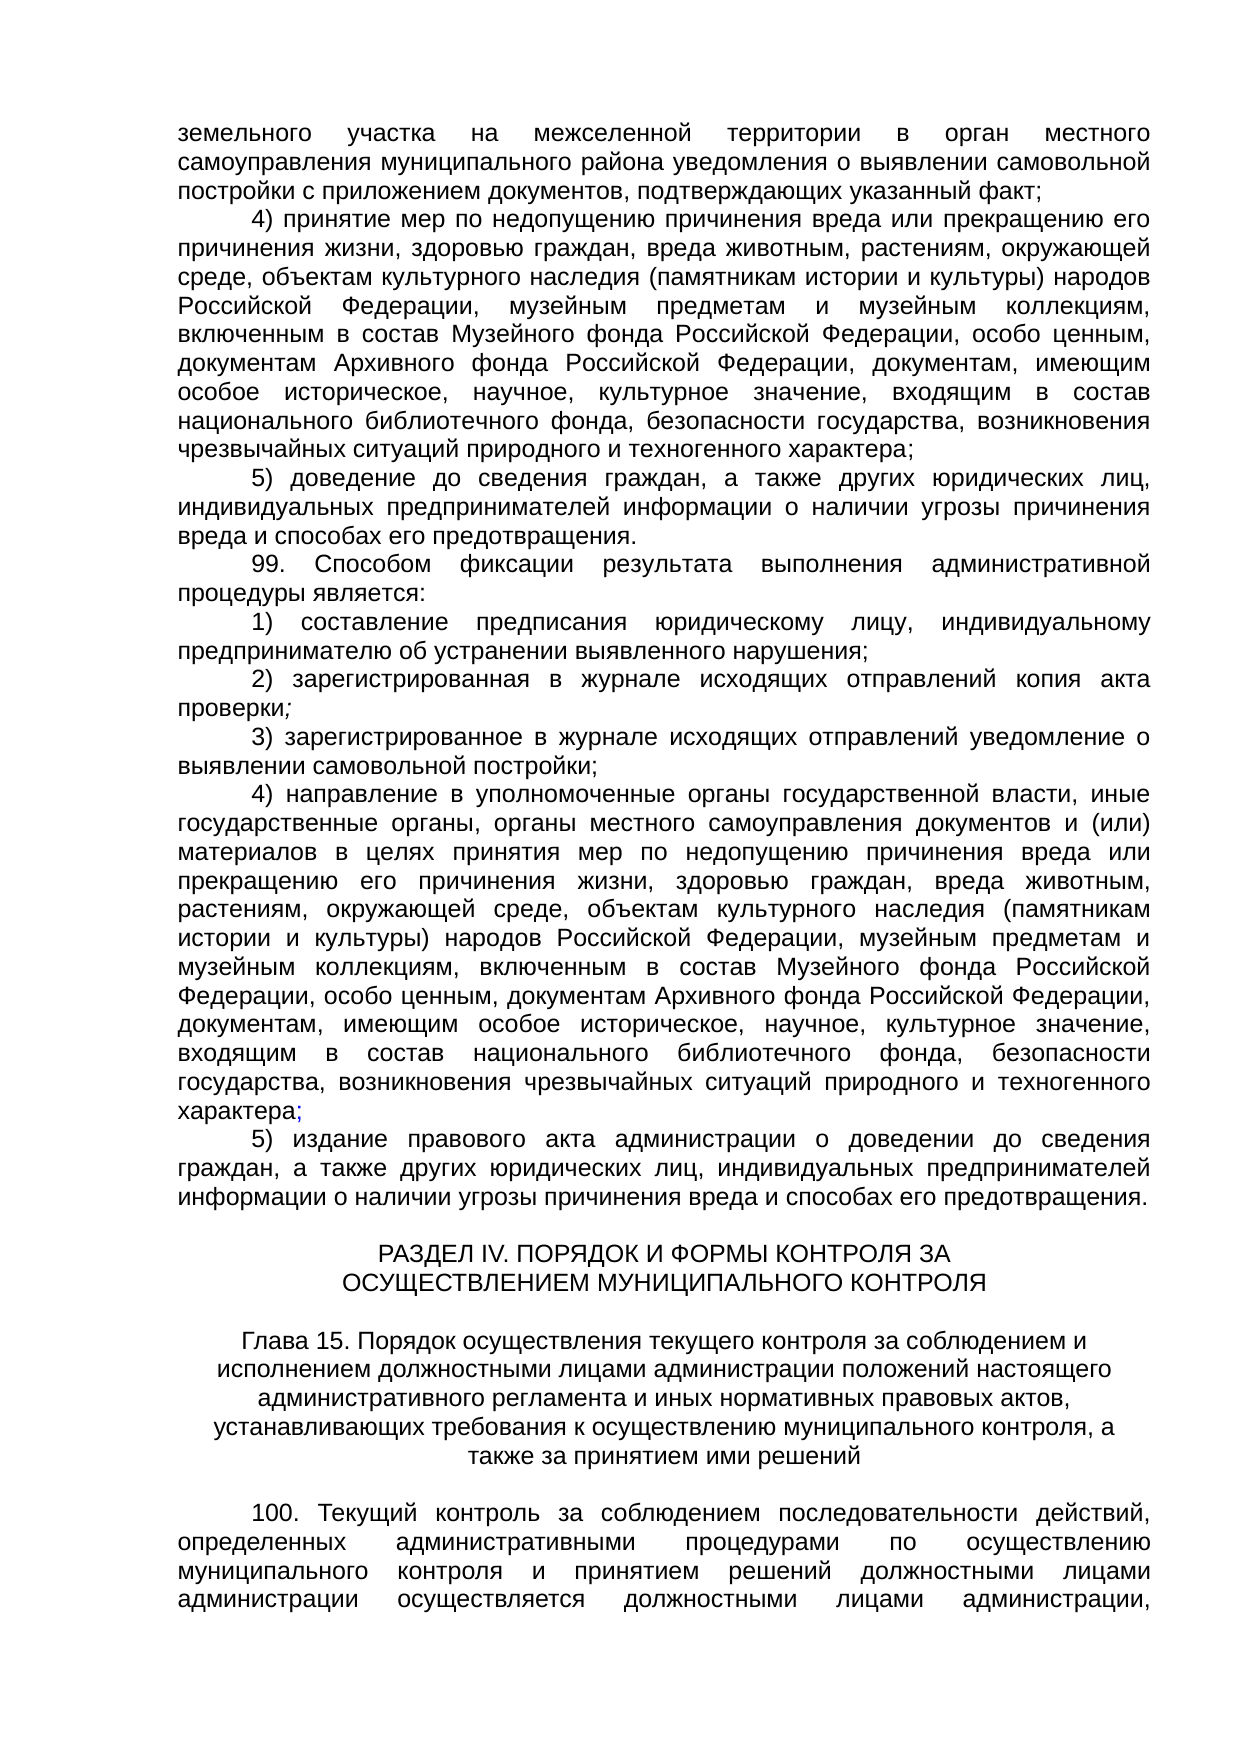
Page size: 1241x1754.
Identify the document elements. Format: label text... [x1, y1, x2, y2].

text 1) составление предписания юридическому лицу, индивидуальному предпринимателю об устранении выявленного нарушения; [177, 607, 1152, 664]
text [177, 118, 1152, 204]
text 3) зарегистрированное в журнале исходящих отправлений уведомление о выявлении самовольной постройки; [177, 722, 1152, 779]
text 5) издание правового акта администрации о доведении до сведения граждан, а также других юридических лиц, индивидуальных предпринимателей информации о наличии угрозы причинения вреда и способах его предотвращения. [177, 1124, 1152, 1211]
text Глава 15. Порядок осуществления текущего контроля за соблюдением и исполнением должностными лицами администрации положений настоящего административного регламента и иных нормативных правовых актов, устанавливающих требования к осуществлению муниципального контроля, а также за принятием ими решений [177, 1326, 1152, 1469]
text 4) направление в уполномоченные органы государственной власти, иные государственные органы, органы местного самоуправления документов и (или) материалов в целях принятия мер по недопущению причинения вреда или прекращению его причинения жизни, здоровью граждан, вреда животным, растениям, окружающей среде, объектам культурного наследия (памятникам истории и культуры) народов Российской Федерации, музейным предметам и музейным коллекциям, включенным в состав Музейного фонда Российской Федерации, особо ценным, документам Архивного фонда Российской Федерации, документам, имеющим особое историческое, научное, культурное значение, входящим в состав национального библиотечного фонда, безопасности государства, возникновения чрезвычайных ситуаций природного и техногенного характера; [177, 779, 1152, 1124]
text 2) зарегистрированная в журнале исходящих отправлений копия акта проверки; [177, 664, 1152, 722]
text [177, 1498, 1152, 1613]
text 5) доведение до сведения граждан, а также других юридических лиц, индивидуальных предпринимателей информации о наличии угрозы причинения вреда и способах его предотвращения. [177, 463, 1152, 549]
text 99. Способом фиксации результата выполнения административной процедуры является: [177, 549, 1152, 607]
text 4) принятие мер по недопущению причинения вреда или прекращению его причинения жизни, здоровью граждан, вреда животным, растениям, окружающей среде, объектам культурного наследия (памятникам истории и культуры) народов Российской Федерации, музейным предметам и музейным коллекциям, включенным в состав Музейного фонда Российской Федерации, особо ценным, документам Архивного фонда Российской Федерации, документам, имеющим особое историческое, научное, культурное значение, входящим в состав национального библиотечного фонда, безопасности государства, возникновения чрезвычайных ситуаций природного и техногенного характера; [177, 204, 1152, 463]
text РАЗДЕЛ IV. ПОРЯДОК И ФОРМЫ КОНТРОЛЯ ЗА ОСУЩЕСТВЛЕНИЕМ МУНИЦИПАЛЬНОГО КОНТРОЛЯ [177, 1239, 1152, 1297]
